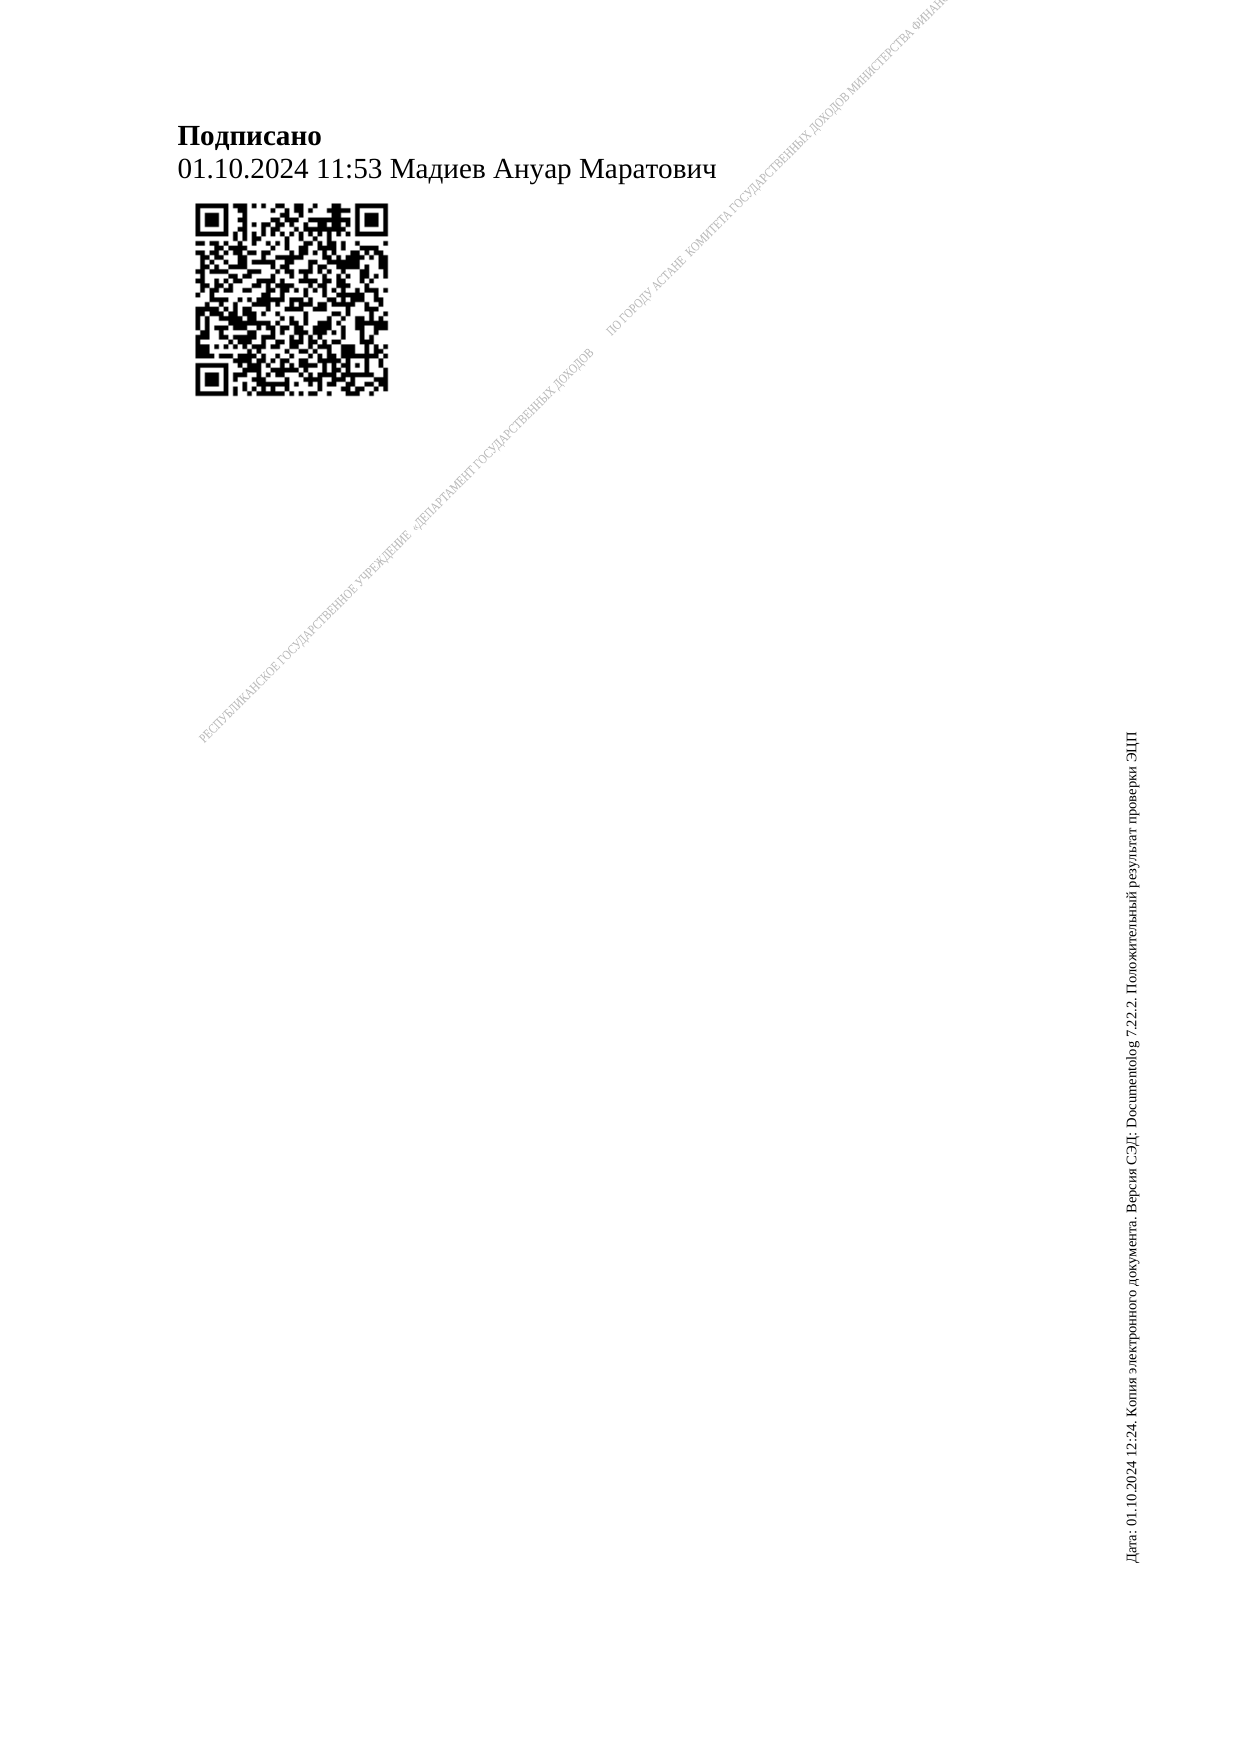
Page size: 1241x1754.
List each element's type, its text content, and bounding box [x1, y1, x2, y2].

text Подписано [177, 118, 1152, 152]
picture [177, 185, 407, 415]
text 01.10.2024 11:53 Мадиев Ануар Маратович [177, 152, 1152, 185]
